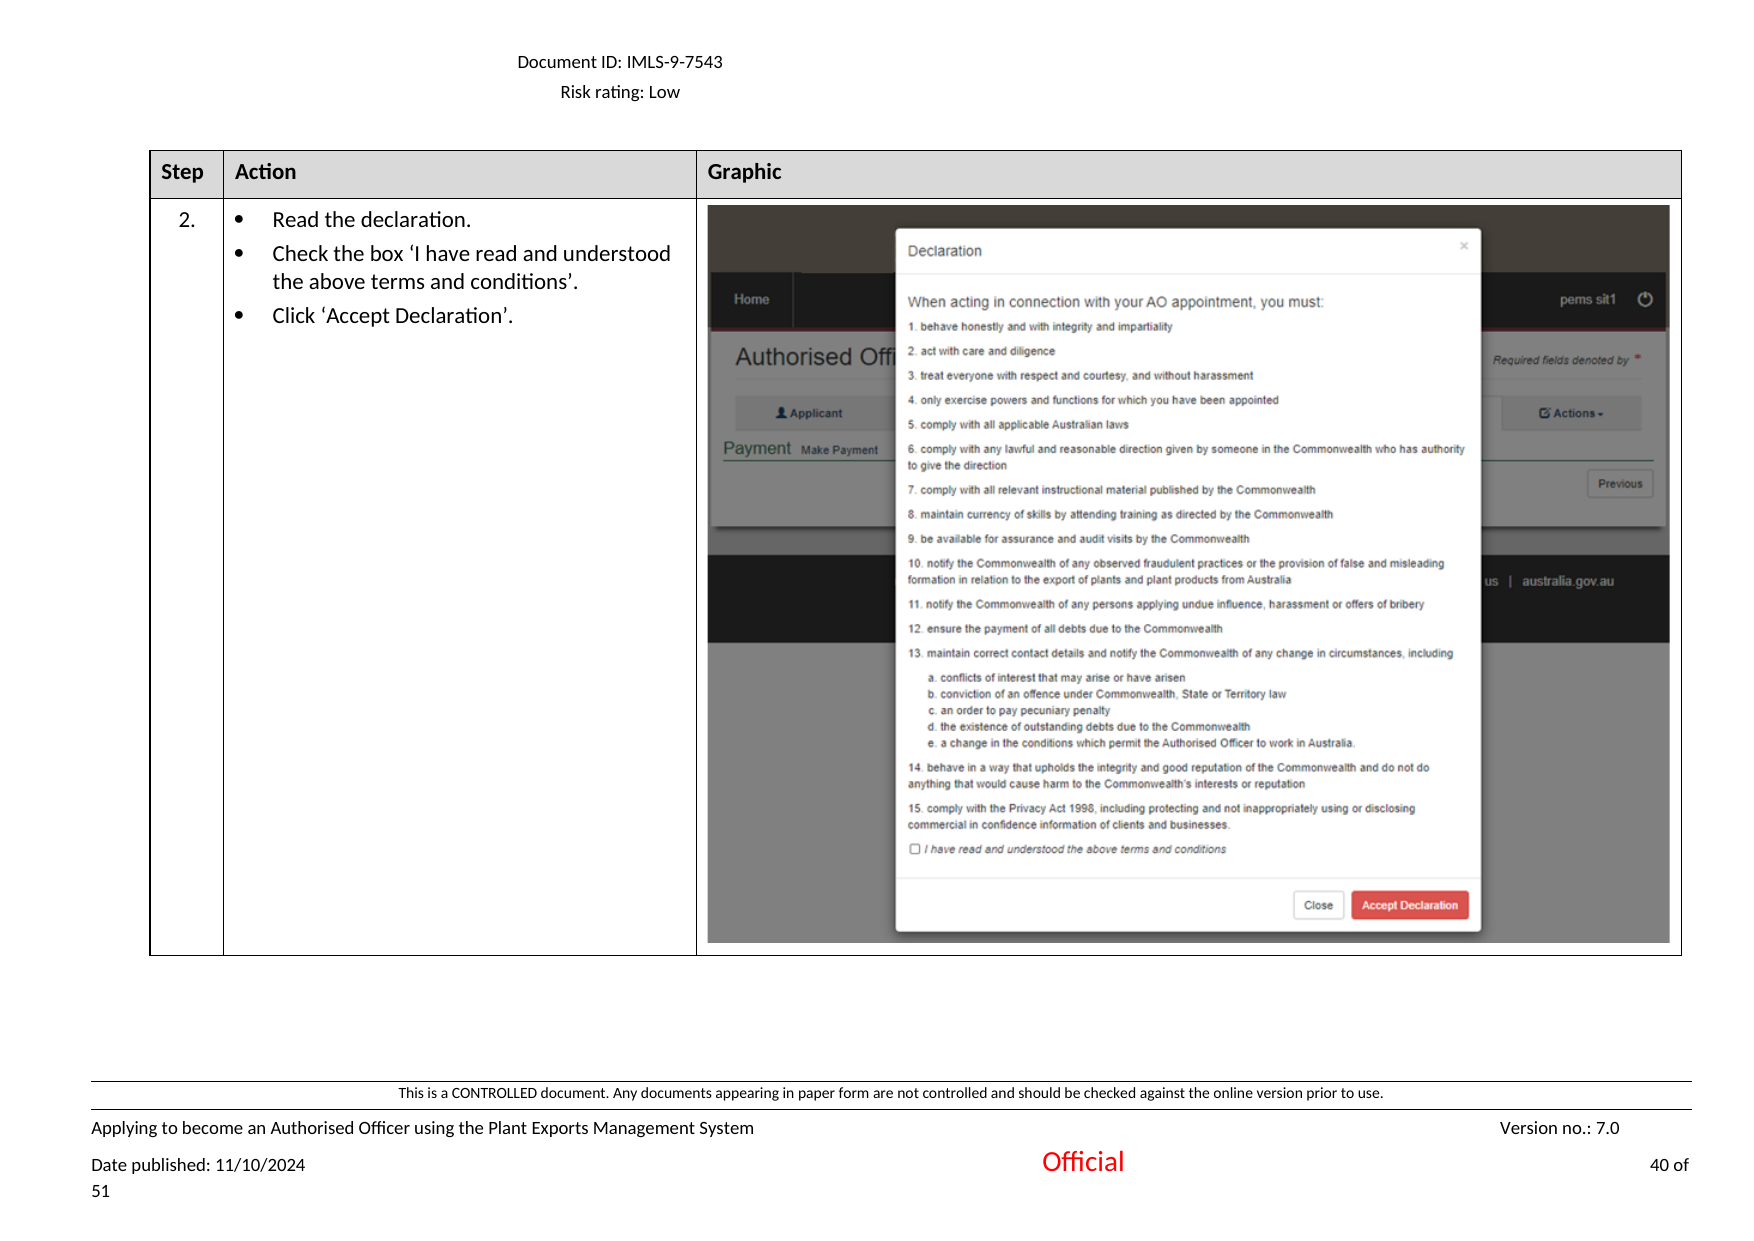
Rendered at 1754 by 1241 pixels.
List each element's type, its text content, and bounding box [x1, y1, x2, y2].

table_header Step [151, 151, 223, 198]
picture [707, 205, 1670, 943]
table_header Action [224, 151, 696, 198]
table_header Graphic [697, 151, 1681, 198]
table_cell Read the declaration. Check the box ‘I have read and understood the above terms and conditions’. Click ‘Accept Declaration’. [224, 199, 696, 955]
table_cell [697, 199, 1681, 955]
table_cell 2. [151, 199, 223, 955]
